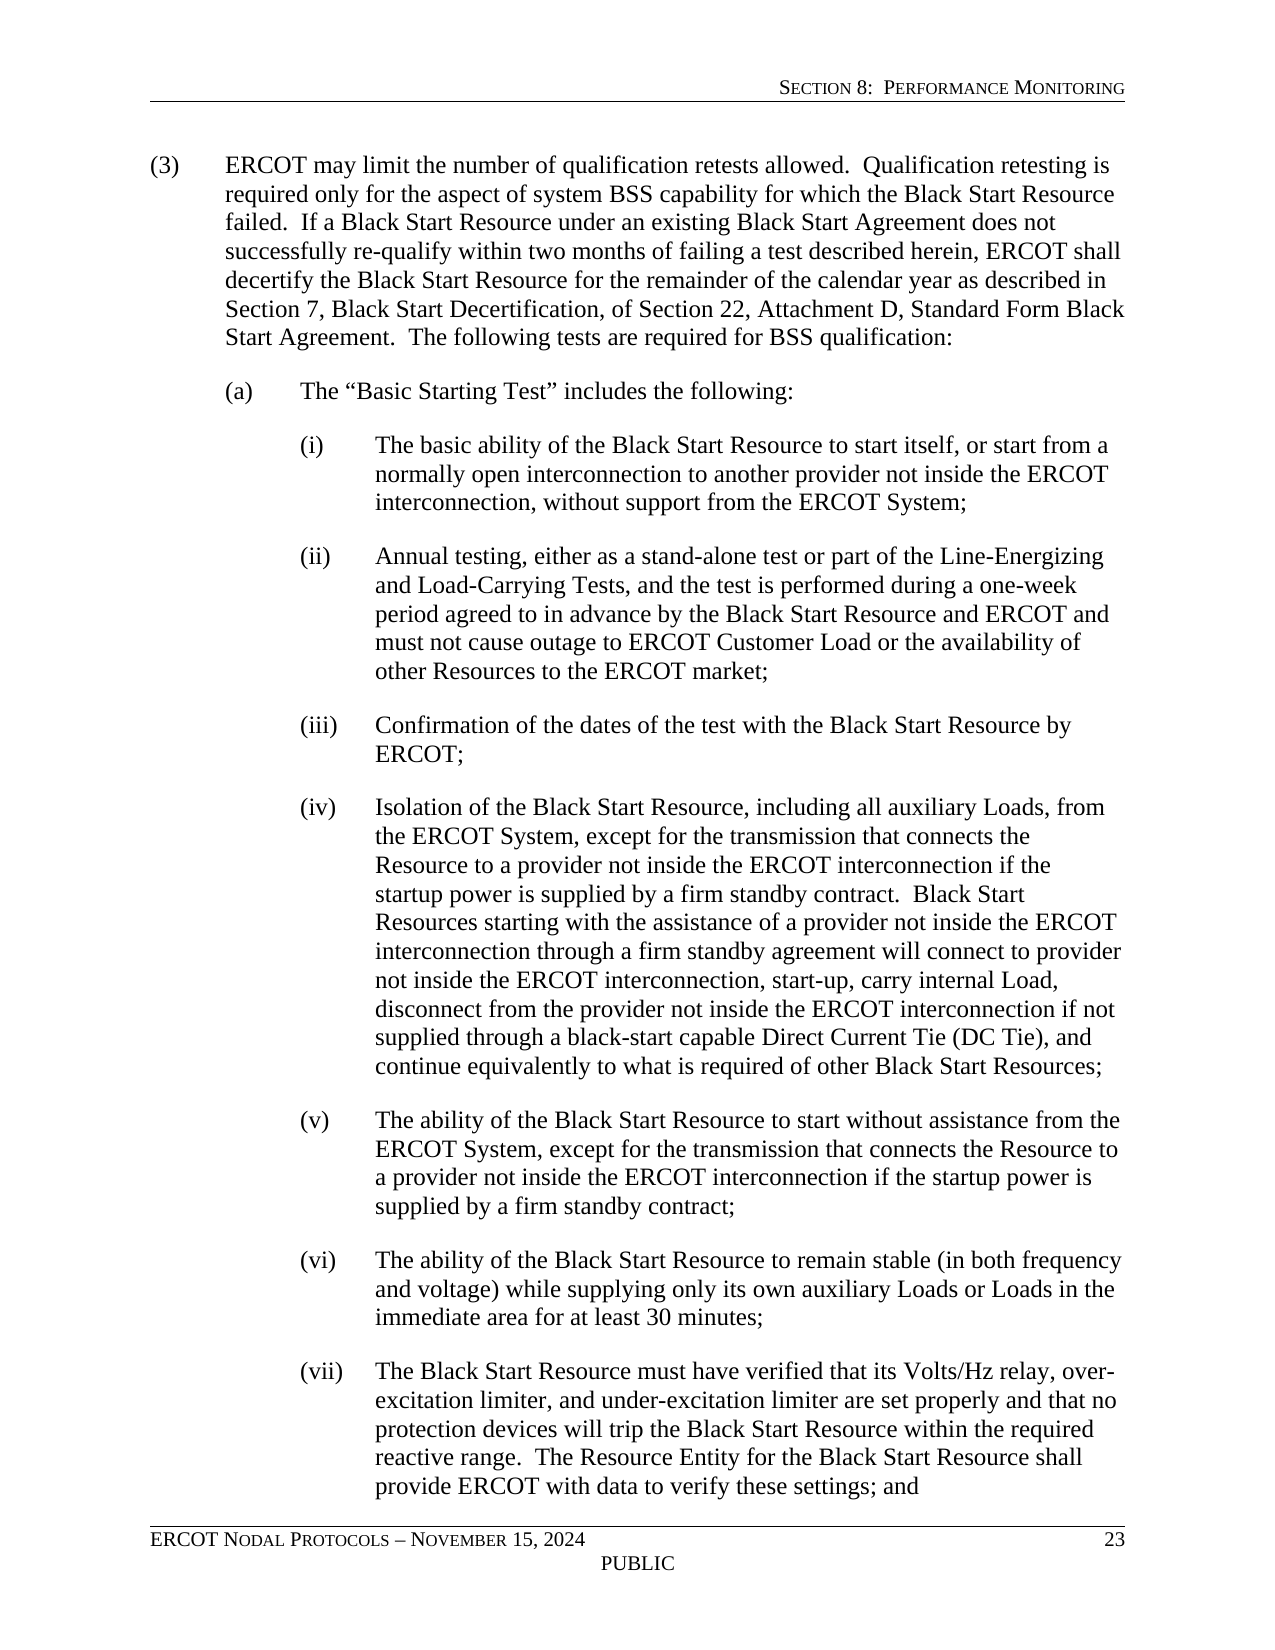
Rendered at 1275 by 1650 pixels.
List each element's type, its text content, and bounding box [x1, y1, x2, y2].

list (iv) Isolation of the Black Start Resource, including all auxiliary Loads, from the ERCOT System, except for the transmission that connects the Resource to a provider not inside the ERCOT interconnection if the startup power is supplied by a firm standby contract. Black Start Resources starting with the assistance of a provider not inside the ERCOT interconnection through a firm standby agreement will connect to provider not inside the ERCOT interconnection, start-up, carry internal Load, disconnect from the provider not inside the ERCOT interconnection if not supplied through a black-start capable Direct Current Tie (DC Tie), and continue equivalently to what is required of other Black Start Resources; [300, 792, 1125, 1080]
list (iii) Confirmation of the dates of the test with the Black Start Resource by ERCOT; [300, 710, 1125, 767]
text (3) ERCOT may limit the number of qualification retests allowed. Qualification retesting is required only for the aspect of system BSS capability for which the Black Start Resource failed. If a Black Start Resource under an existing Black Start Agreement does not successfully re-qualify within two months of failing a test described herein, ERCOT shall decertify the Black Start Resource for the remainder of the calendar year as described in Section 7, Black Start Decertification, of Section 22, Attachment D, Standard Form Black Start Agreement. The following tests are required for BSS qualification: [150, 150, 1125, 351]
list (i) The basic ability of the Black Start Resource to start itself, or start from a normally open interconnection to another provider not inside the ERCOT interconnection, without support from the ERCOT System; [300, 430, 1125, 516]
list (vii) The Black Start Resource must have verified that its Volts/Hz relay, over-excitation limiter, and under-excitation limiter are set properly and that no protection devices will trip the Black Start Resource within the required reactive range. The Resource Entity for the Black Start Resource shall provide ERCOT with data to verify these settings; and [300, 1356, 1125, 1500]
list (a) The “Basic Starting Test” includes the following: [225, 376, 1125, 405]
list (v) The ability of the Black Start Resource to start without assistance from the ERCOT System, except for the transmission that connects the Resource to a provider not inside the ERCOT interconnection if the startup power is supplied by a firm standby contract; [300, 1105, 1125, 1220]
list (vi) The ability of the Black Start Resource to remain stable (in both frequency and voltage) while supplying only its own auxiliary Loads or Loads in the immediate area for at least 30 minutes; [300, 1245, 1125, 1331]
list (ii) Annual testing, either as a stand-alone test or part of the Line-Energizing and Load-Carrying Tests, and the test is performed during a one-week period agreed to in advance by the Black Start Resource and ERCOT and must not cause outage to ERCOT Customer Load or the availability of other Resources to the ERCOT market; [300, 541, 1125, 685]
